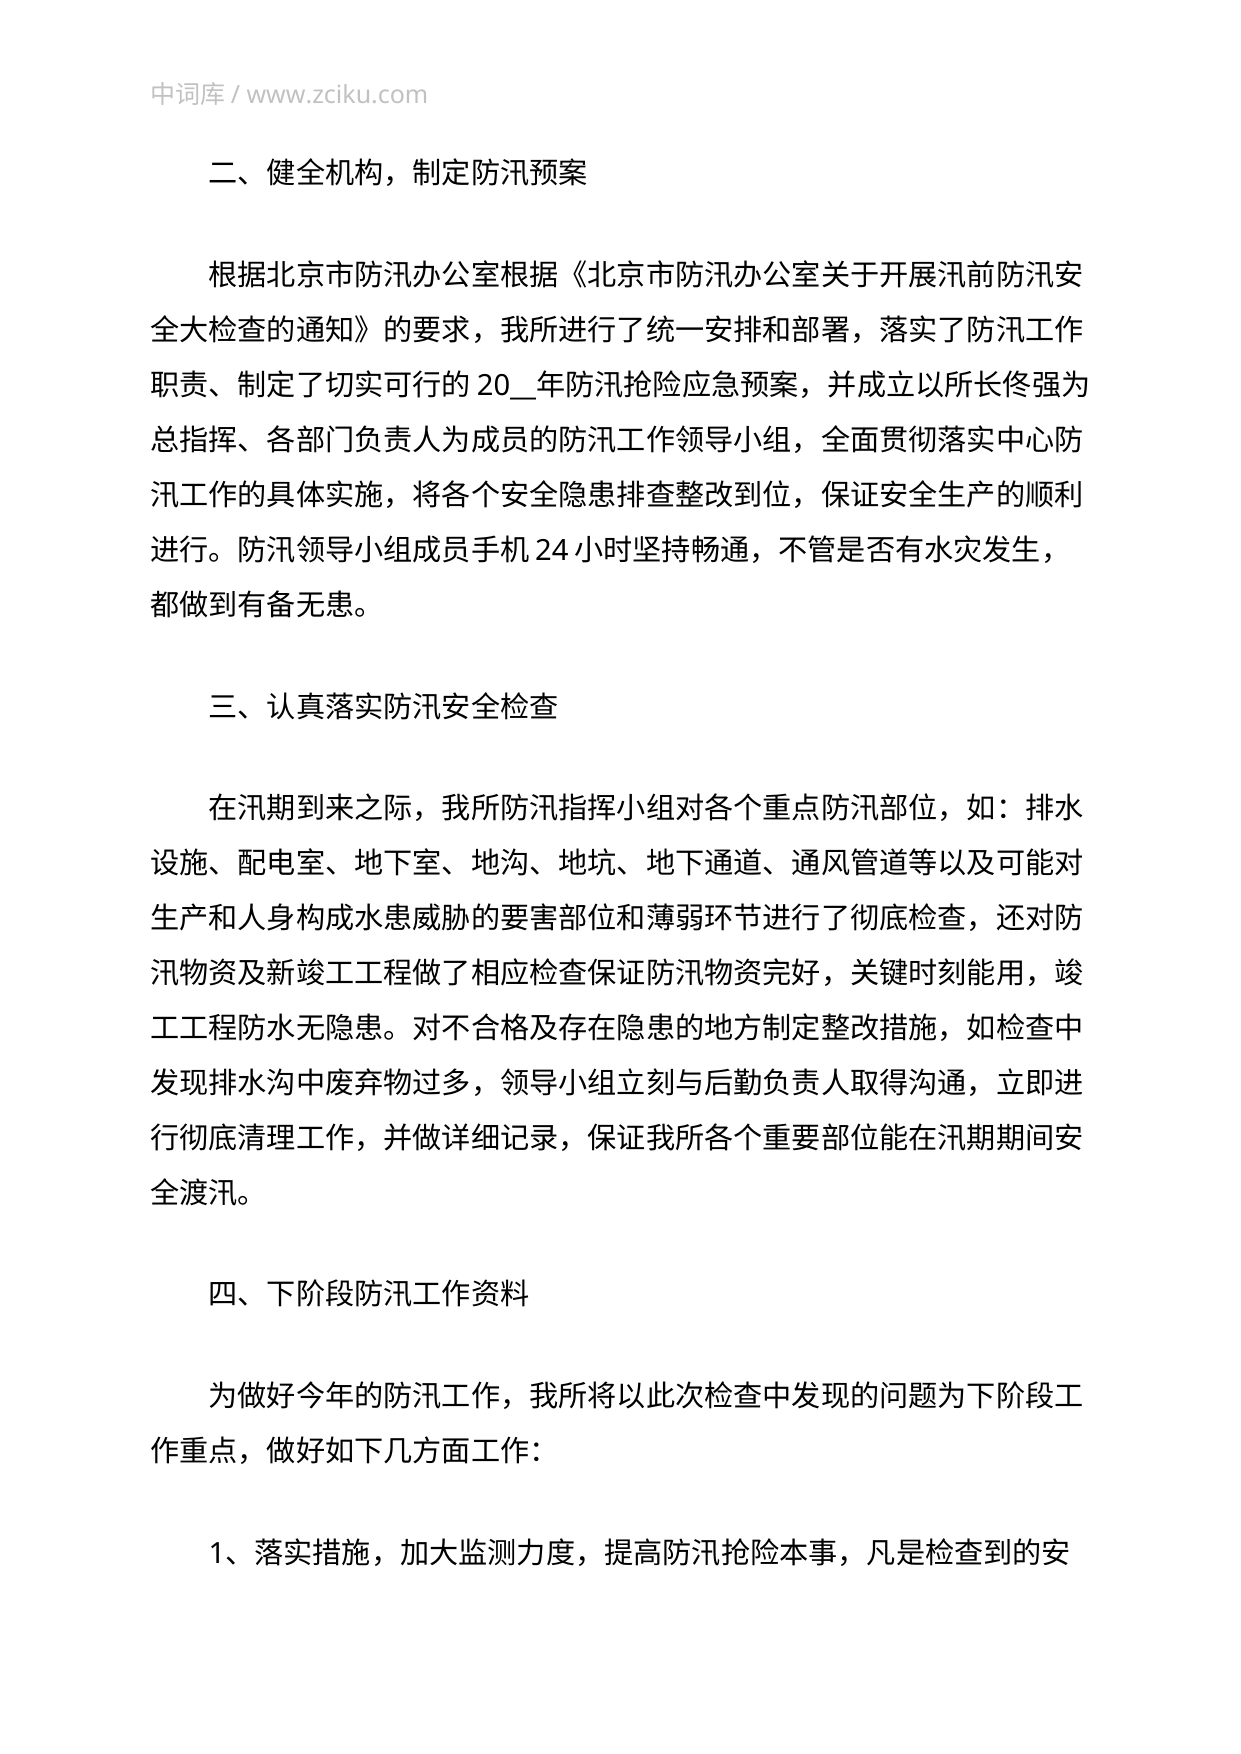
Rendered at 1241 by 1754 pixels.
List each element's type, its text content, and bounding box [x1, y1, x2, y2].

text 根据北京市防汛办公室根据《北京市防汛办公室关于开展汛前防汛安全大检查的通知》的要求，我所进行了统一安排和部署，落实了防汛工作职责、制定了切实可行的20__年防汛抢险应急预案，并成立以所长佟强为总指挥、各部门负责人为成员的防汛工作领导小组，全面贯彻落实中心防汛工作的具体实施，将各个安全隐患排查整改到位，保证安全生产的顺利进行。防汛领导小组成员手机24小时坚持畅通，不管是否有水灾发生，都做到有备无患。 [150, 252, 1090, 624]
text 在汛期到来之际，我所防汛指挥小组对各个重点防汛部位，如：排水设施、配电室、地下室、地沟、地坑、地下通道、通风管道等以及可能对生产和人身构成水患威胁的要害部位和薄弱环节进行了彻底检查，还对防汛物资及新竣工工程做了相应检查保证防汛物资完好，关键时刻能用，竣工工程防水无隐患。对不合格及存在隐患的地方制定整改措施，如检查中发现排水沟中废弃物过多，领导小组立刻与后勤负责人取得沟通，立即进行彻底清理工作，并做详细记录，保证我所各个重要部位能在汛期期间安全渡汛。 [150, 785, 1090, 1211]
text 为做好今年的防汛工作，我所将以此次检查中发现的问题为下阶段工作重点，做好如下几方面工作： [150, 1373, 1090, 1470]
text 二、健全机构，制定防汛预案 [150, 150, 1090, 192]
text 三、认真落实防汛安全检查 [150, 683, 1090, 725]
text 四、下阶段防汛工作资料 [150, 1271, 1090, 1313]
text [150, 1529, 1090, 1572]
